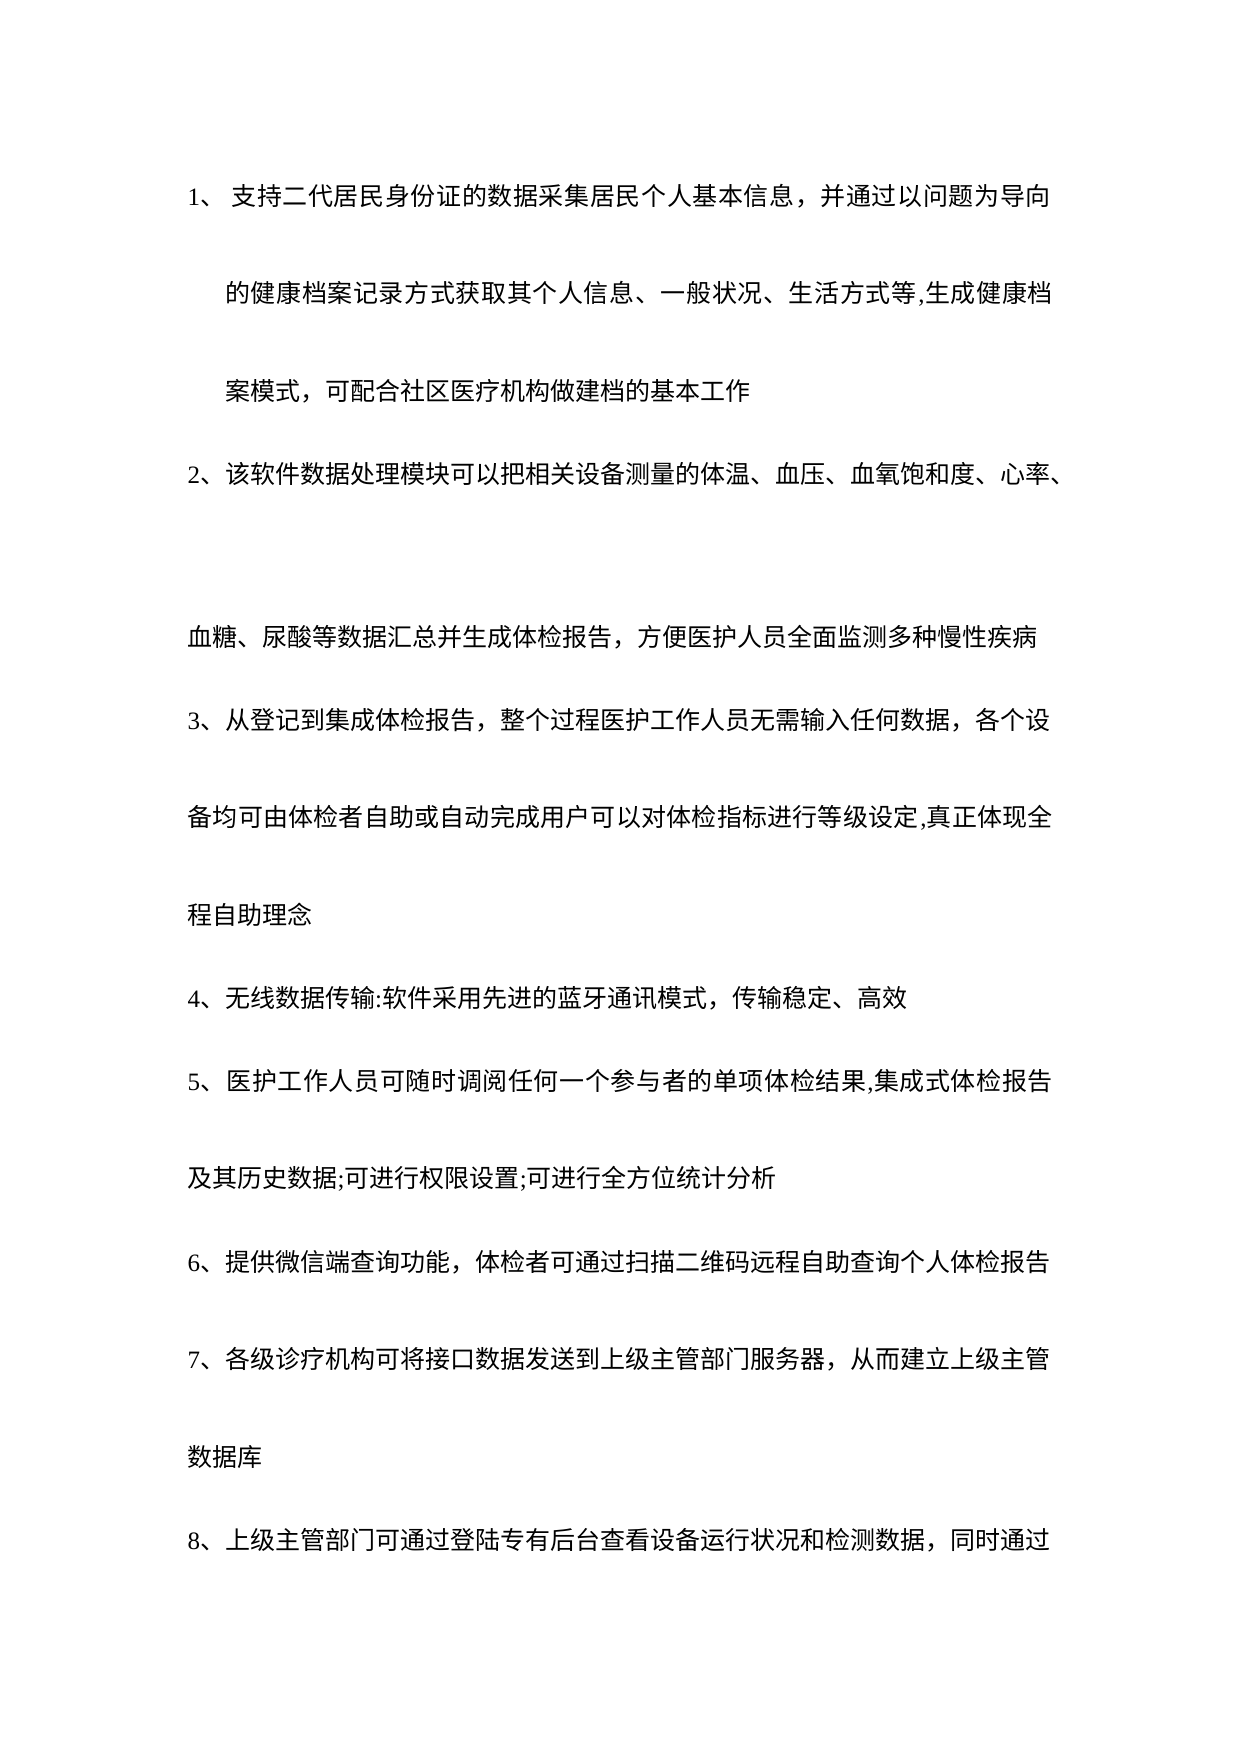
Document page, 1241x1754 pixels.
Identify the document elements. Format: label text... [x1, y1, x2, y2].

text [187, 1506, 1053, 1571]
list 支持二代居民身份证的数据采集居民个人基本信息，并通过以问题为导向的健康档案记录方式获取其个人信息、一般状况、生活方式等,生成健康档案模式，可配合社区医疗机构做建档的基本工作 [187, 162, 1053, 422]
text 4、无线数据传输:软件采用先进的蓝牙通讯模式，传输稳定、高效 [187, 964, 1053, 1029]
text 血糖、尿酸等数据汇总并生成体检报告，方便医护人员全面监测多种慢性疾病 [187, 603, 1053, 668]
text 2、该软件数据处理模块可以把相关设备测量的体温、血压、血氧饱和度、心率、 [187, 440, 1053, 505]
text 5、医护工作人员可随时调阅任何一个参与者的单项体检结果,集成式体检报告及其历史数据;可进行权限设置;可进行全方位统计分析 [187, 1047, 1053, 1209]
text 6、提供微信端查询功能，体检者可通过扫描二维码远程自助查询个人体检报告7、各级诊疗机构可将接口数据发送到上级主管部门服务器，从而建立上级主管数据库 [187, 1228, 1053, 1488]
text 3、从登记到集成体检报告，整个过程医护工作人员无需输入任何数据，各个设备均可由体检者自助或自动完成用户可以对体检指标进行等级设定,真正体现全程自助理念 [187, 686, 1053, 946]
